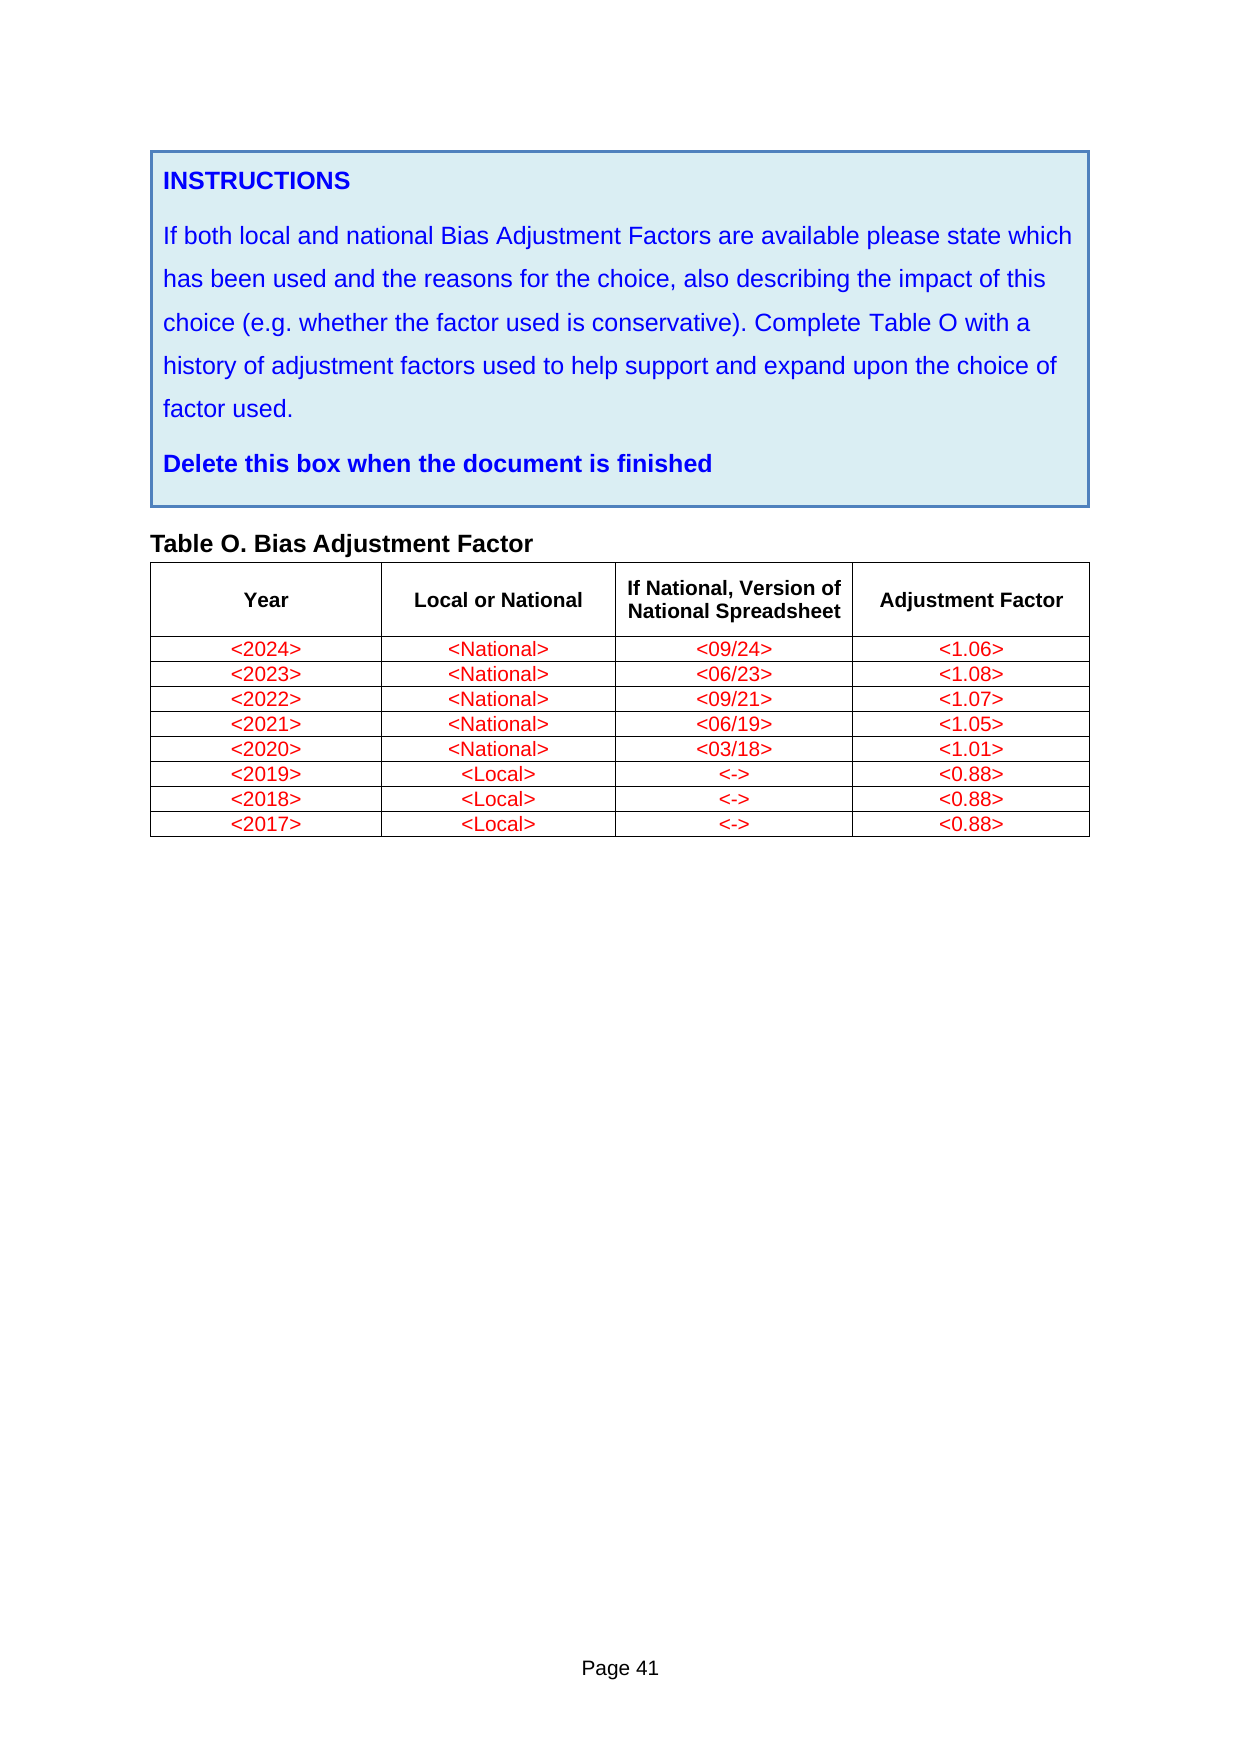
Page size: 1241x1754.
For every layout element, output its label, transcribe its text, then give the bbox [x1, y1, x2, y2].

table_cell <0.88> [853, 787, 1089, 811]
table_cell <Local> [382, 787, 615, 811]
table_cell <06/19> [616, 712, 852, 736]
table_cell <-> [616, 762, 852, 786]
table_cell <0.88> [853, 762, 1089, 786]
table_header If National, Version of National Spreadsheet [616, 563, 852, 636]
table_cell <-> [616, 787, 852, 811]
table_cell <National> [382, 637, 615, 661]
table_cell <06/23> [616, 662, 852, 686]
table_cell <National> [382, 687, 615, 711]
table_cell <0.88> [853, 812, 1089, 836]
table_header Year [151, 563, 381, 636]
text Table O. Bias Adjustment Factor [150, 529, 1090, 558]
table_cell <1.07> [853, 687, 1089, 711]
table_cell <1.08> [853, 662, 1089, 686]
table_cell <09/24> [616, 637, 852, 661]
table_cell <2024> [151, 637, 381, 661]
table_cell <03/18> [616, 737, 852, 761]
table_cell <2020> [151, 737, 381, 761]
table_cell <1.06> [853, 637, 1089, 661]
table_cell <1.01> [853, 737, 1089, 761]
table_cell <2019> [151, 762, 381, 786]
table_cell <09/21> [616, 687, 852, 711]
table_cell <2018> [151, 787, 381, 811]
table_cell <2021> [151, 712, 381, 736]
table_cell <1.05> [853, 712, 1089, 736]
table_cell <2017> [151, 812, 381, 836]
table_cell <-> [616, 812, 852, 836]
table_cell <National> [382, 712, 615, 736]
table_cell <Local> [382, 762, 615, 786]
table_cell <Local> [382, 812, 615, 836]
table_cell <National> [382, 737, 615, 761]
table_header INSTRUCTIONS If both local and national Bias Adjustment Factors are available please state which has been used and the reasons for the choice, also describing the impact of this choice (e.g. whether the factor used is conservative). Complete Table O with a history of adjustment factors used to help support and expand upon the choice of factor used. Delete this box when the document is finished [153, 153, 1087, 505]
table_header Local or National [382, 563, 615, 636]
table_cell <National> [382, 662, 615, 686]
table_cell <2023> [151, 662, 381, 686]
table_header Adjustment Factor [853, 563, 1089, 636]
table_cell <2022> [151, 687, 381, 711]
